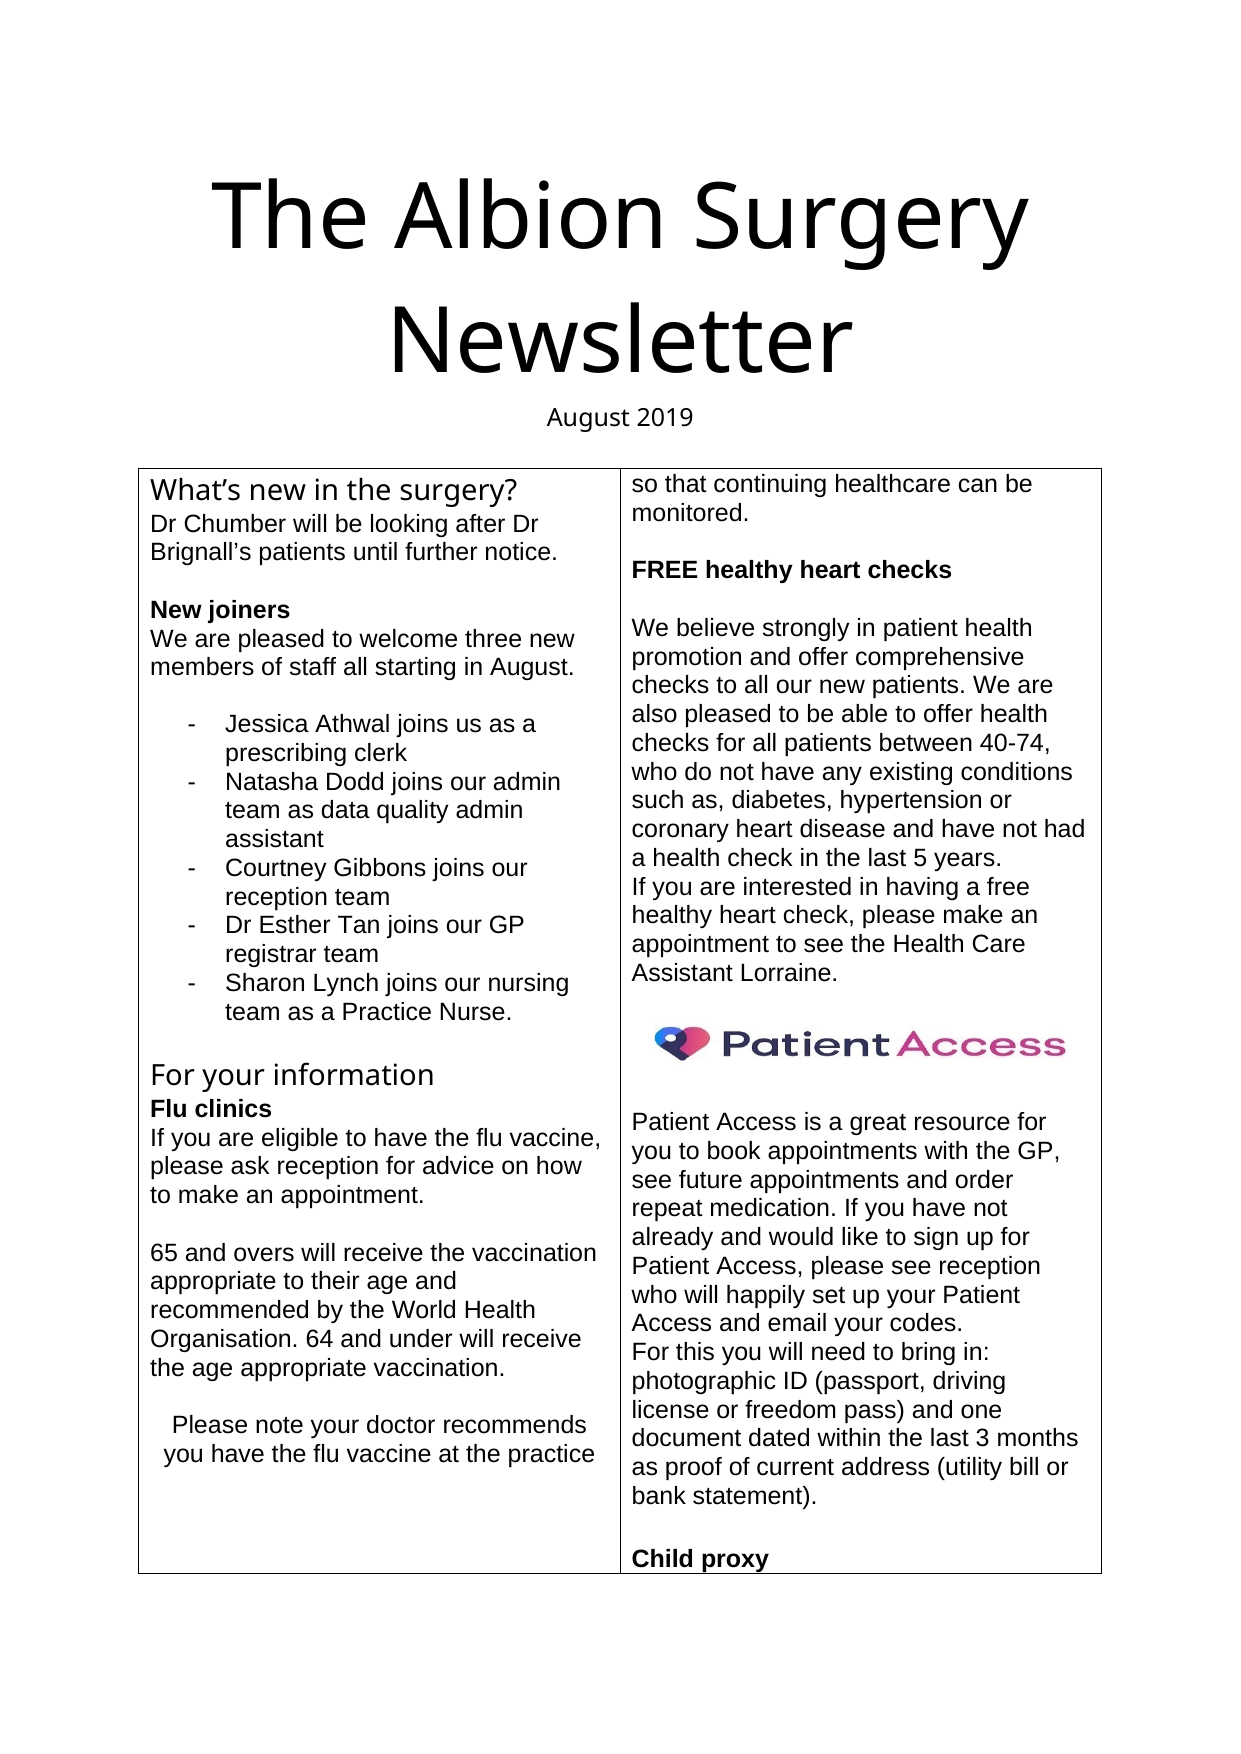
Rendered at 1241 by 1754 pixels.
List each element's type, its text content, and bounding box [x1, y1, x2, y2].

picture [654, 1015, 1068, 1073]
text August 2019 [150, 400, 1090, 434]
text The Albion Surgery Newsletter [150, 150, 1090, 400]
